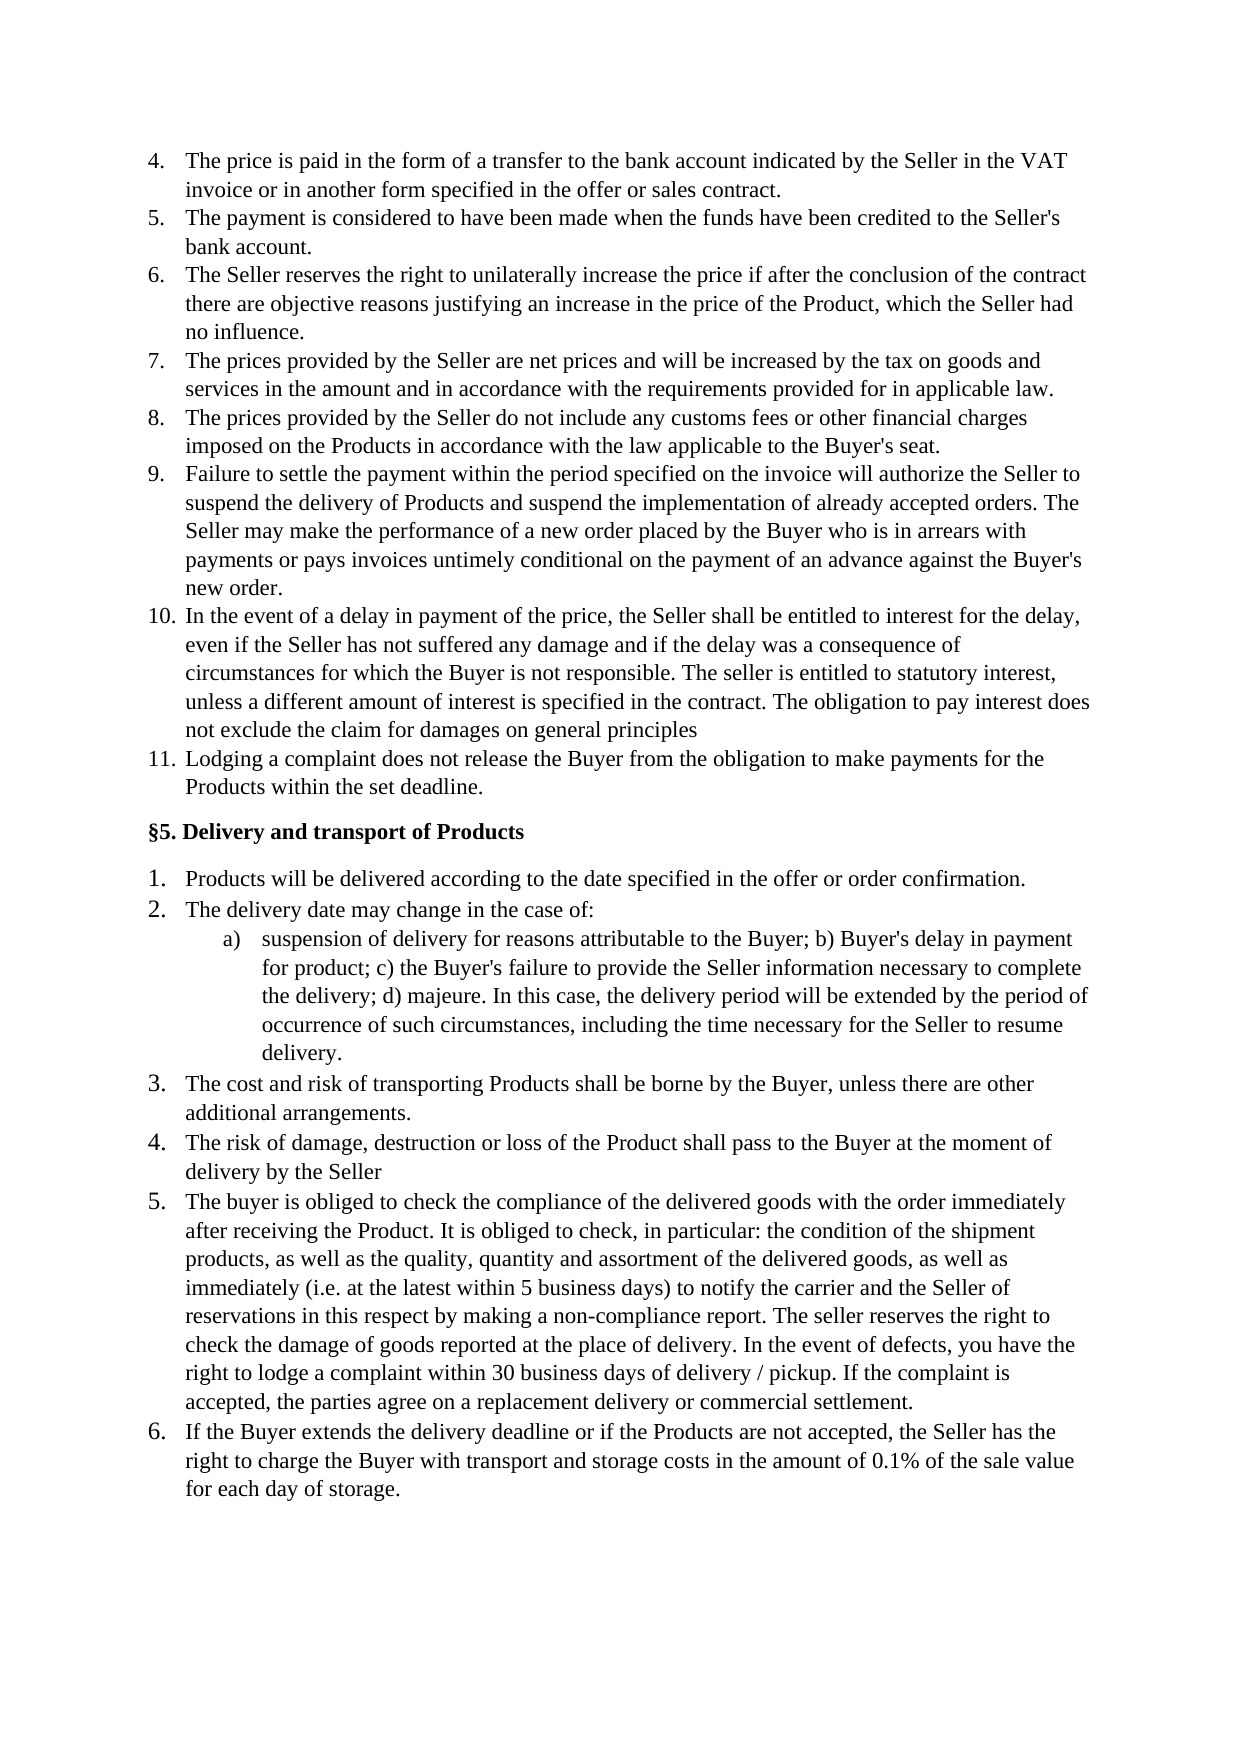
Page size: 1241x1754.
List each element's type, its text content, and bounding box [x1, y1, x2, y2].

list The Seller reserves the right to unilaterally increase the price if after the conclusion of the contract there are objective reasons justifying an increase in the price of the Product, which the Seller had no influence. [148, 261, 1093, 344]
list The cost and risk of transporting Products shall be borne by the Buyer, unless there are other additional arrangements. [148, 1068, 1093, 1125]
list suspension of delivery for reasons attributable to the Buyer; b) Buyer's delay in payment for product; c) the Buyer's failure to provide the Seller information necessary to complete the delivery; d) majeure. In this case, the delivery period will be extended by the period of occurrence of such circumstances, including the time necessary for the Seller to resume delivery. [223, 926, 1093, 1066]
list If the Buyer extends the delivery deadline or if the Products are not accepted, the Seller has the right to charge the Buyer with transport and storage costs in the amount of 0.1% of the sale value for each day of storage. [148, 1416, 1093, 1502]
list The prices provided by the Seller do not include any customs fees or other financial charges imposed on the Products in accordance with the law applicable to the Buyer's seat. [148, 403, 1093, 458]
list The payment is considered to have been made when the funds have been credited to the Seller's bank account. [148, 204, 1093, 259]
list Lodging a complaint does not release the Buyer from the obligation to make payments for the Products within the set deadline. [148, 745, 1093, 799]
list Failure to settle the payment within the period specified on the invoice will authorize the Seller to suspend the delivery of Products and suspend the implementation of already accepted orders. The Seller may make the performance of a new order placed by the Buyer who is in arrears with payments or pays invoices untimely conditional on the payment of an advance against the Buyer's new order. [148, 460, 1093, 601]
list Products will be delivered according to the date specified in the offer or order confirmation. [148, 863, 1093, 892]
list The prices provided by the Seller are net prices and will be increased by the tax on goods and services in the amount and in accordance with the requirements provided for in applicable law. [148, 347, 1093, 401]
list The price is paid in the form of a transfer to the bank account indicated by the Seller in the VAT invoice or in another form specified in the offer or sales contract. [148, 148, 1093, 202]
list The risk of damage, destruction or loss of the Product shall pass to the Buyer at the moment of delivery by the Seller [148, 1127, 1093, 1184]
list In the event of a delay in payment of the price, the Seller shall be entitled to interest for the delay, even if the Seller has not suffered any damage and if the delay was a consequence of circumstances for which the Buyer is not responsible. The seller is entitled to statutory interest, unless a different amount of interest is specified in the contract. The obligation to pay interest does not exclude the claim for damages on general principles [148, 603, 1093, 743]
text §5. Delivery and transport of Products [148, 818, 1093, 845]
list The delivery date may change in the case of: [148, 894, 1093, 923]
list The buyer is obliged to check the compliance of the delivered goods with the order immediately after receiving the Product. It is obliged to check, in particular: the condition of the shipment products, as well as the quality, quantity and assortment of the delivered goods, as well as immediately (i.e. at the latest within 5 business days) to notify the carrier and the Seller of reservations in this respect by making a non-compliance report. The seller reserves the right to check the damage of goods reported at the place of delivery. In the event of defects, you have the right to lodge a complaint within 30 business days of delivery / pickup. If the complaint is accepted, the parties agree on a replacement delivery or commercial settlement. [148, 1186, 1093, 1414]
